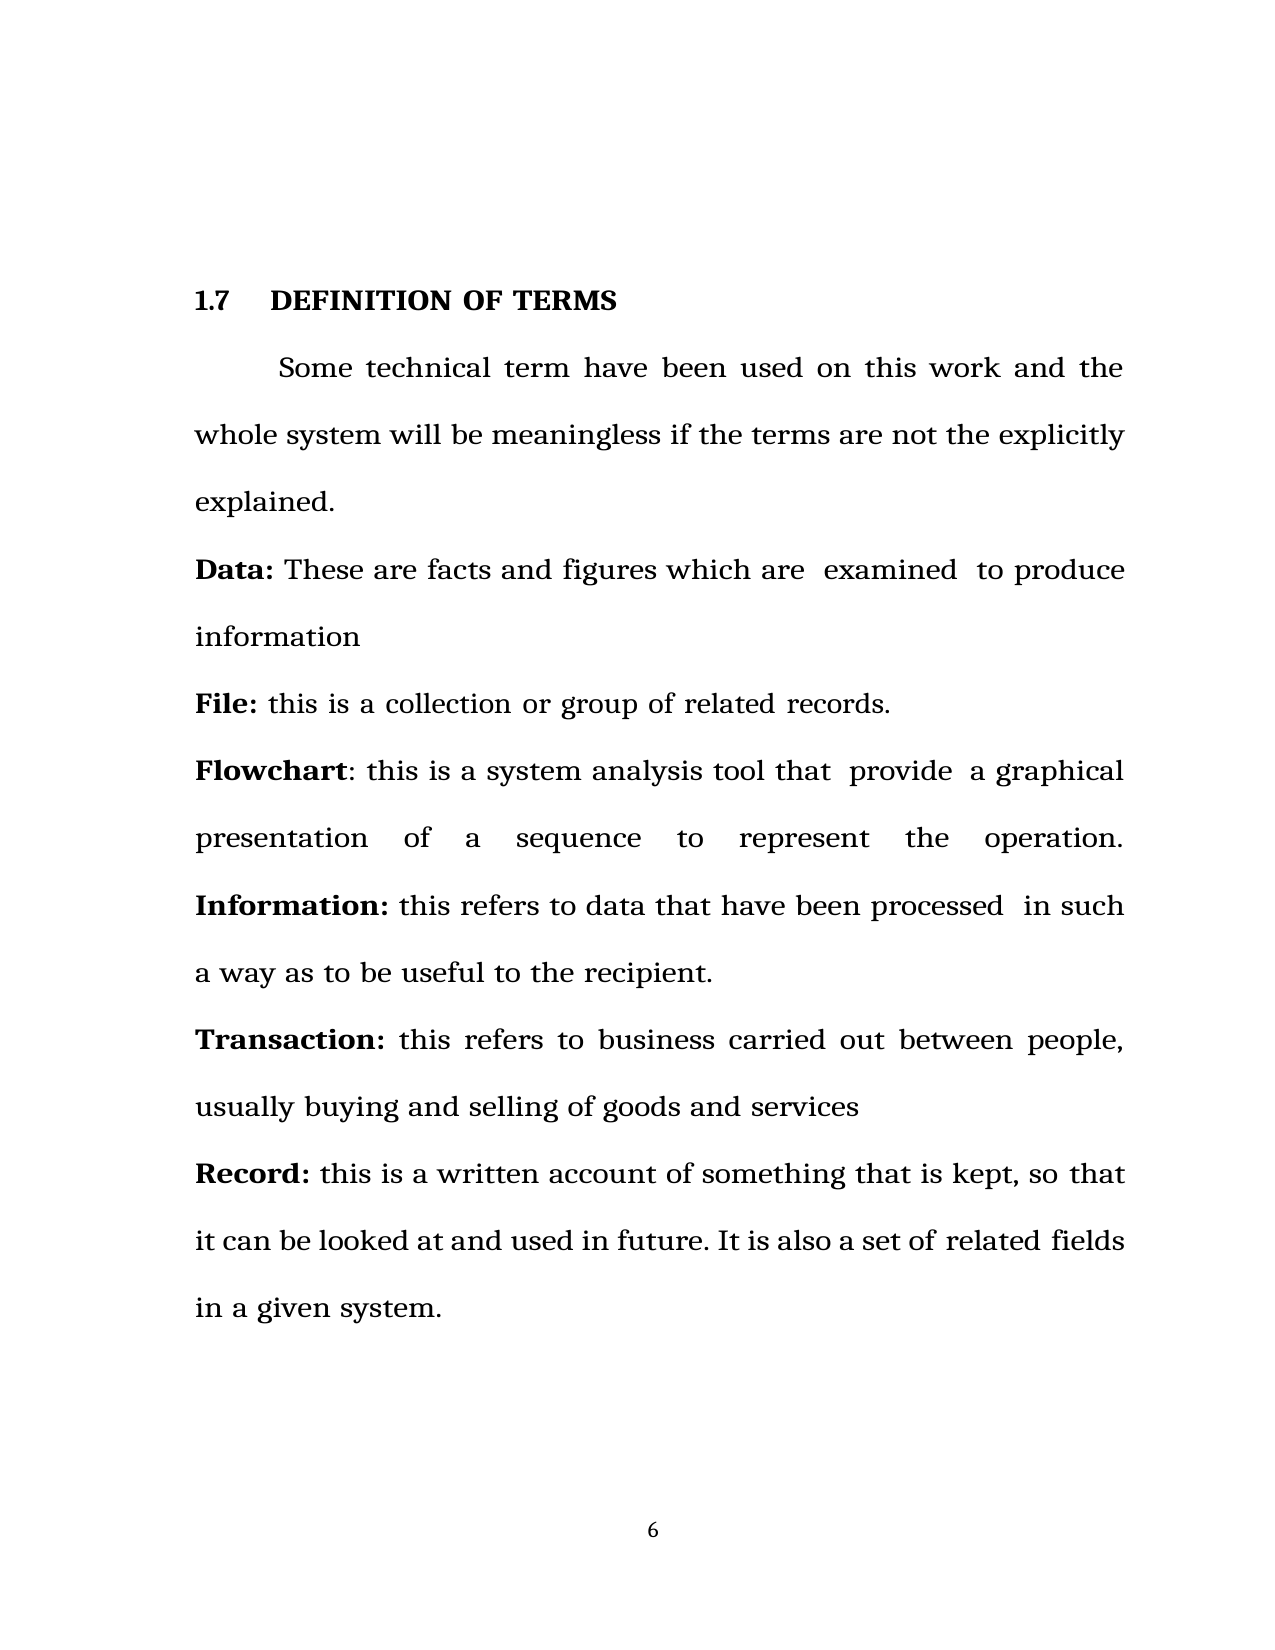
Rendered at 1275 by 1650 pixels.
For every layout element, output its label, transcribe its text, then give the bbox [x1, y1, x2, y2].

text Data: These are facts and figures which are examined to produce information [195, 553, 1125, 653]
text Some technical term have been used on this work and the whole system will be meaningless if the terms are not the explicitly explained. [195, 351, 1125, 519]
text Flowchart: this is a system analysis tool that provide a graphical presentation of a sequence to represent the operation. Information: this refers to data that have been processed in such a way as to be useful to the recipient. [195, 754, 1125, 989]
text Transaction: this refers to business carried out between people, usually buying and selling of goods and services [195, 1023, 1125, 1124]
text Record: this is a written account of something that is kept, so that it can be looked at and used in future. It is also a set of related fields in a given system. [195, 1157, 1125, 1325]
subtitle DEFINITION OF TERMS [195, 284, 1275, 318]
text File: this is a collection or group of related records. [195, 687, 1275, 721]
